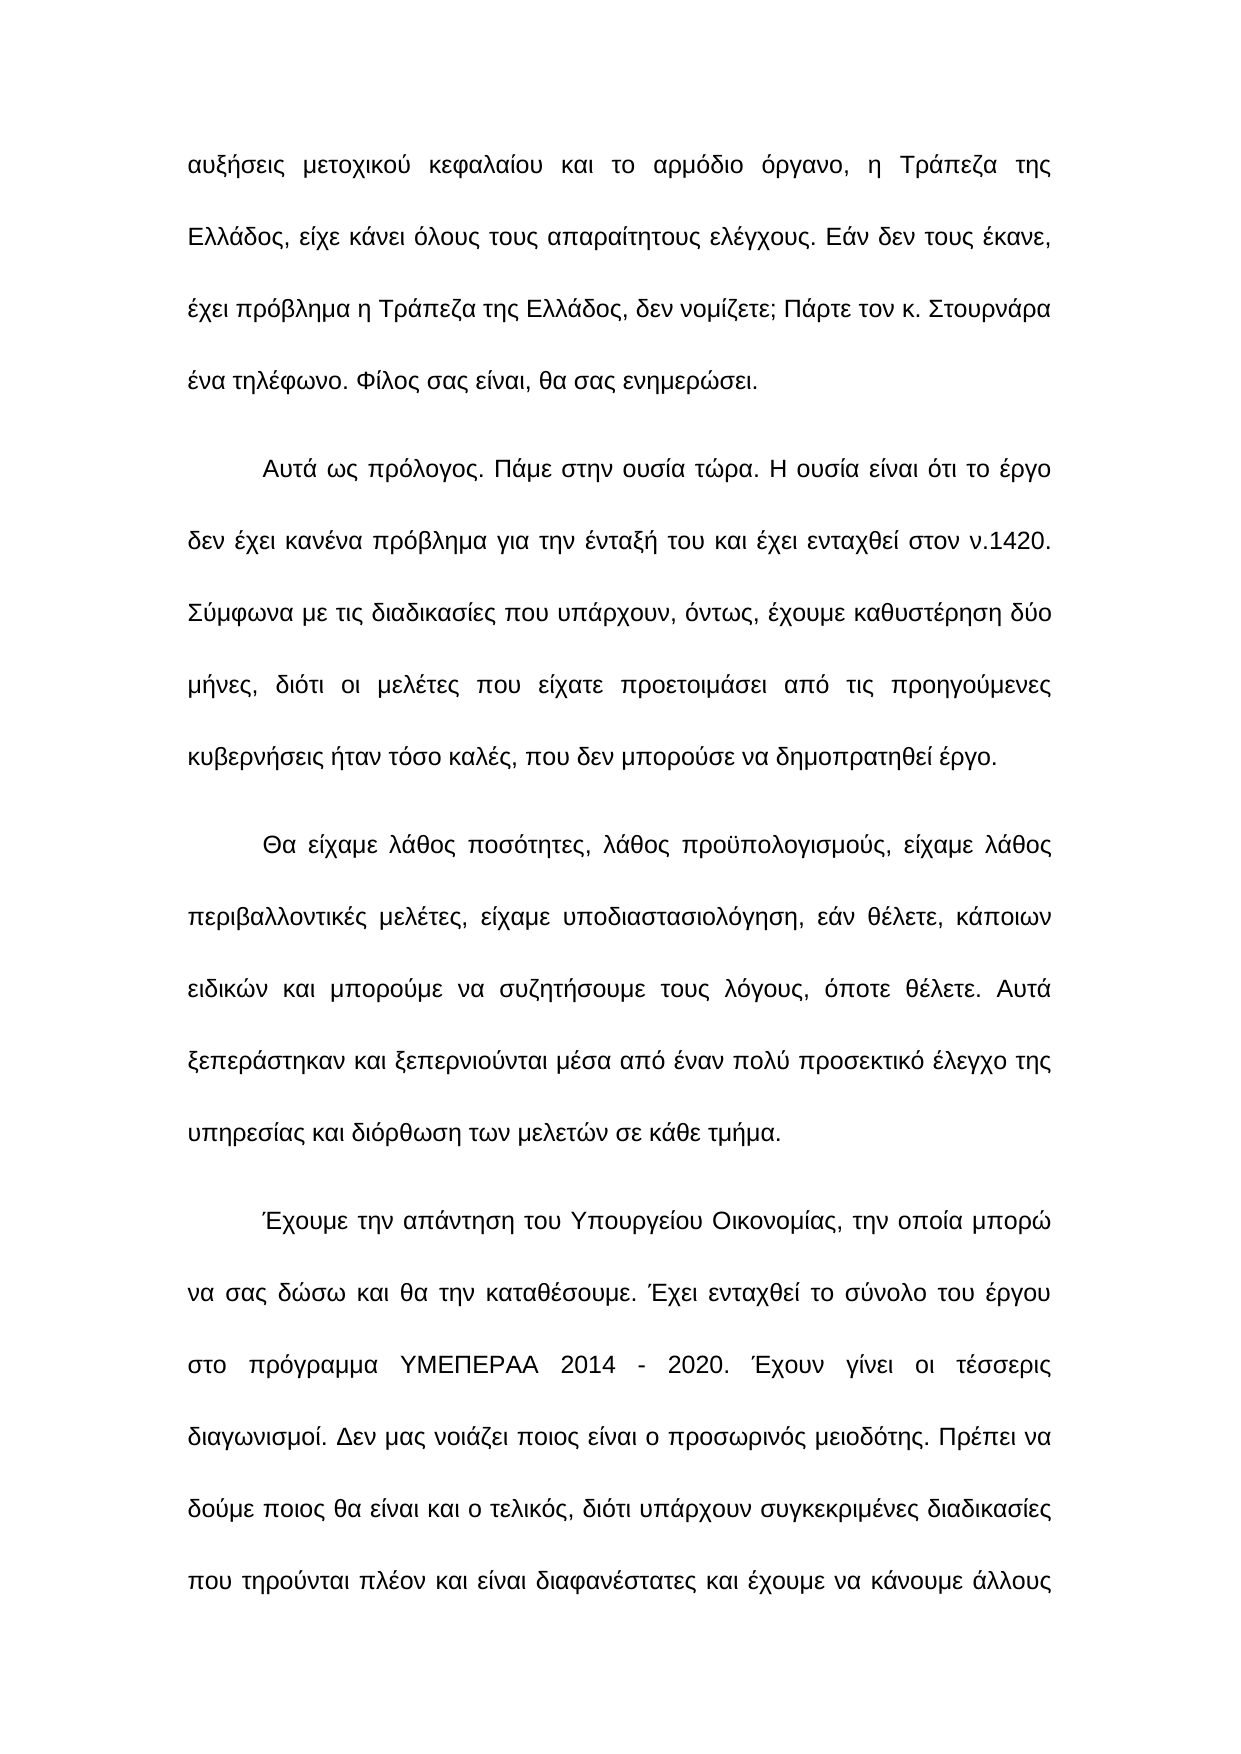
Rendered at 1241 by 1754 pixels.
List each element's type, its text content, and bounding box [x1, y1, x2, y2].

text Θα είχαμε λάθος ποσότητες, λάθος προϋπολογισμούς, είχαμε λάθος περιβαλλοντικές μελέτες, είχαμε υποδιαστασιολόγηση, εάν θέλετε, κάποιων ειδικών και μπορούμε να συζητήσουμε τους λόγους, όποτε θέλετε. Αυτά ξεπεράστηκαν και ξεπερνιούνται μέσα από έναν πολύ προσεκτικό έλεγχο της υπηρεσίας και διόρθωση των μελετών σε κάθε τμήμα. [187, 830, 1053, 1146]
text Αυτά ως πρόλογος. Πάμε στην ουσία τώρα. Η ουσία είναι ότι το έργο δεν έχει κανένα πρόβλημα για την ένταξή του και έχει ενταχθεί στον ν.1420. Σύμφωνα με τις διαδικασίες που υπάρχουν, όντως, έχουμε καθυστέρηση δύο μήνες, διότι οι μελέτες που είχατε προετοιμάσει από τις προηγούμενες κυβερνήσεις ήταν τόσο καλές, που δεν μπορούσε να δημοπρατηθεί έργο. [187, 454, 1053, 770]
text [187, 1206, 1053, 1594]
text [187, 150, 1053, 394]
